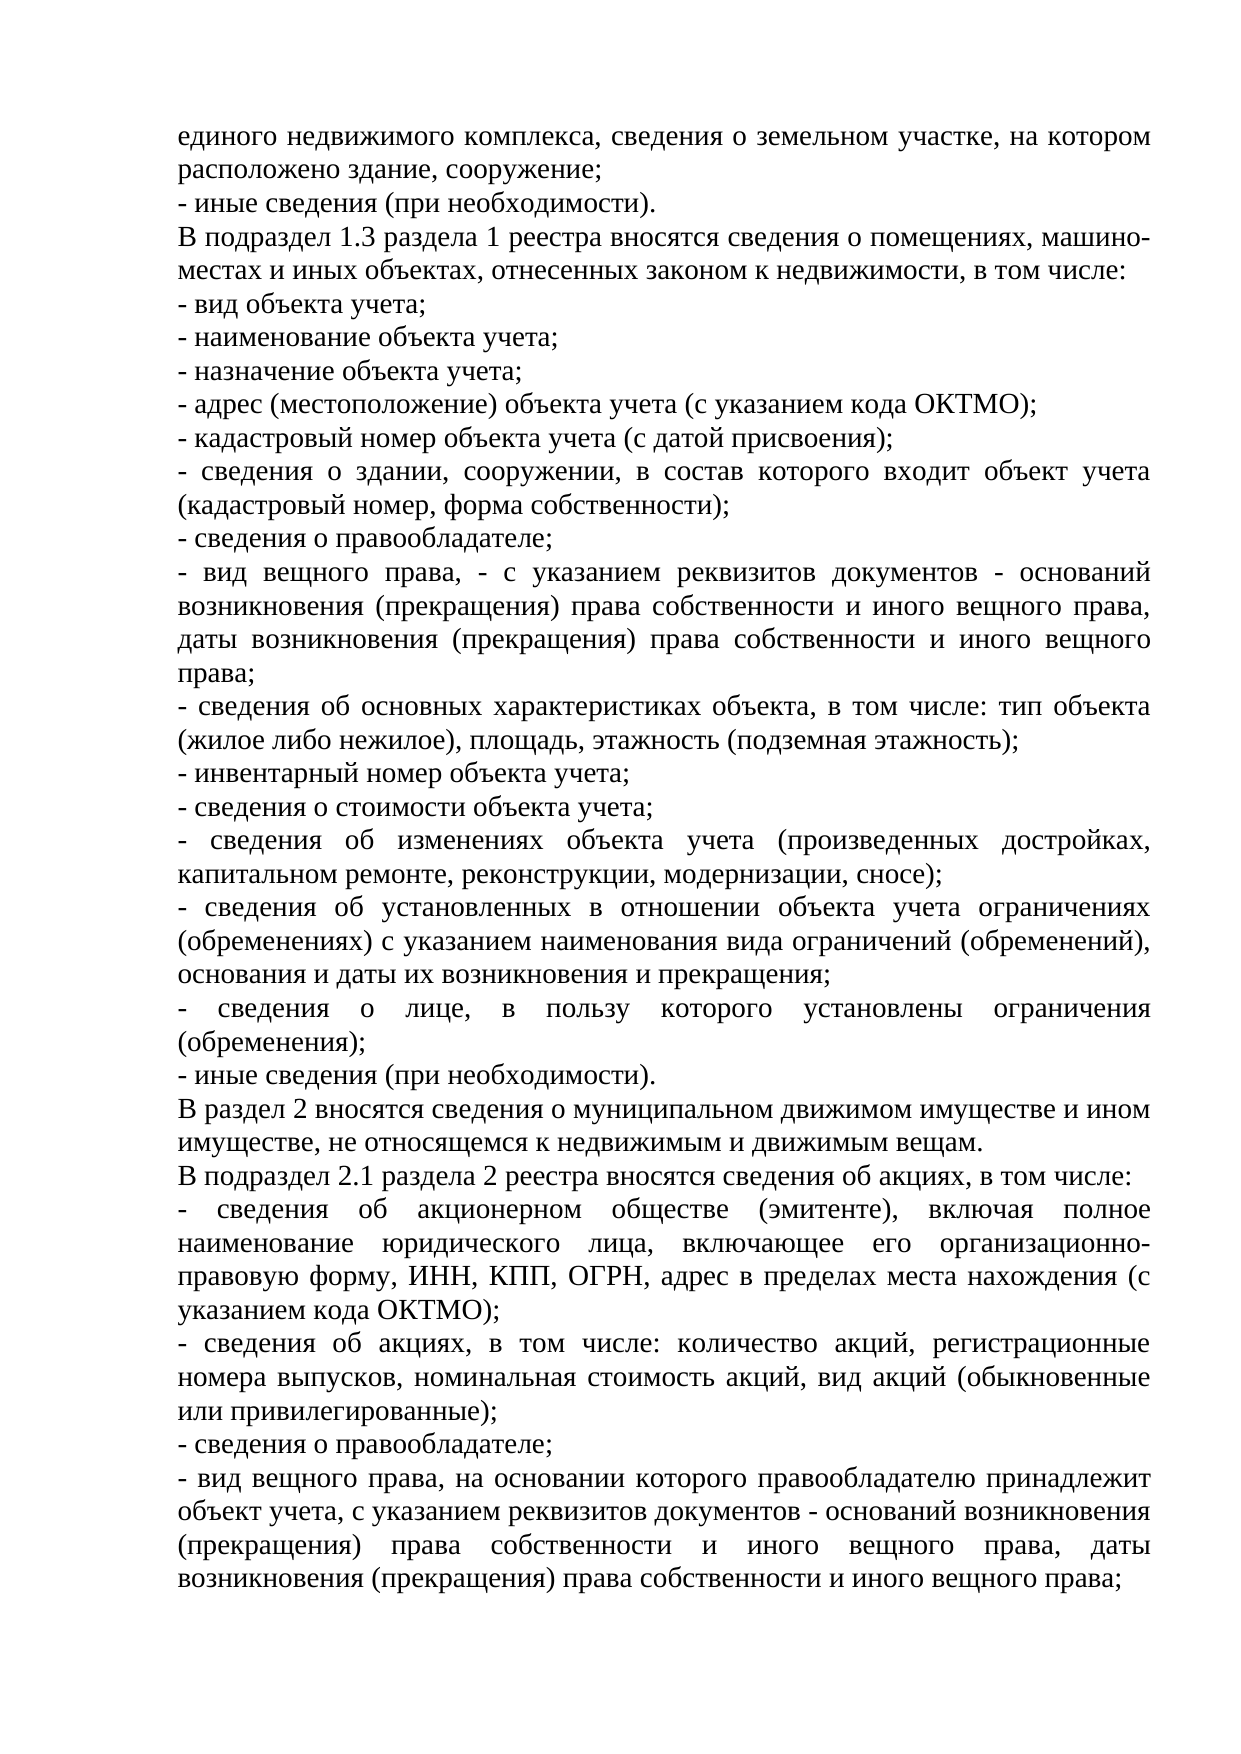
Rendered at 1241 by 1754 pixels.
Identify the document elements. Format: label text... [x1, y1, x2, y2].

text - сведения об акциях, в том числе: количество акций, регистрационные номера выпусков, номинальная стоимость акций, вид акций (обыкновенные или привилегированные); [177, 1326, 1152, 1426]
text - сведения об акционерном обществе (эмитенте), включая полное наименование юридического лица, включающее его организационно-правовую форму, ИНН, КПП, ОГРН, адрес в пределах места нахождения (с указанием кода ОКТМО); [177, 1191, 1152, 1326]
text - сведения о правообладателе; [177, 521, 1152, 554]
text - иные сведения (при необходимости). [177, 1057, 1152, 1091]
text - вид объекта учета; [177, 286, 1152, 319]
text - сведения об основных характеристиках объекта, в том числе: тип объекта (жилое либо нежилое), площадь, этажность (подземная этажность); [177, 688, 1152, 755]
text - наименование объекта учета; [177, 319, 1152, 353]
text - назначение объекта учета; [177, 353, 1152, 386]
text - сведения о здании, сооружении, в состав которого входит объект учета (кадастровый номер, форма собственности); [177, 453, 1152, 521]
text - сведения об установленных в отношении объекта учета ограничениях (обременениях) с указанием наименования вида ограничений (обременений), основания и даты их возникновения и прекращения; [177, 889, 1152, 990]
text - сведения о стоимости объекта учета; [177, 789, 1152, 822]
text - вид вещного права, на основании которого правообладателю принадлежит объект учета, с указанием реквизитов документов - оснований возникновения (прекращения) права собственности и иного вещного права, даты возникновения (прекращения) права собственности и иного вещного права; [177, 1460, 1152, 1594]
text - сведения об изменениях объекта учета (произведенных достройках, капитальном ремонте, реконструкции, модернизации, сносе); [177, 822, 1152, 889]
text В подраздел 2.1 раздела 2 реестра вносятся сведения об акциях, в том числе: [177, 1158, 1152, 1191]
text - вид вещного права, - с указанием реквизитов документов - оснований возникновения (прекращения) права собственности и иного вещного права, даты возникновения (прекращения) права собственности и иного вещного права; [177, 554, 1152, 688]
text - адрес (местоположение) объекта учета (с указанием кода ОКТМО); [177, 386, 1152, 420]
text В раздел 2 вносятся сведения о муниципальном движимом имуществе и ином имуществе, не относящемся к недвижимым и движимым вещам. [177, 1091, 1152, 1158]
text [177, 118, 1152, 185]
text - иные сведения (при необходимости). [177, 185, 1152, 219]
text - сведения о лице, в пользу которого установлены ограничения (обременения); [177, 990, 1152, 1057]
text В подраздел 1.3 раздела 1 реестра вносятся сведения о помещениях, машино-местах и иных объектах, отнесенных законом к недвижимости, в том числе: [177, 219, 1152, 286]
text - сведения о правообладателе; [177, 1426, 1152, 1460]
text - кадастровый номер объекта учета (с датой присвоения); [177, 420, 1152, 453]
text - инвентарный номер объекта учета; [177, 755, 1152, 789]
